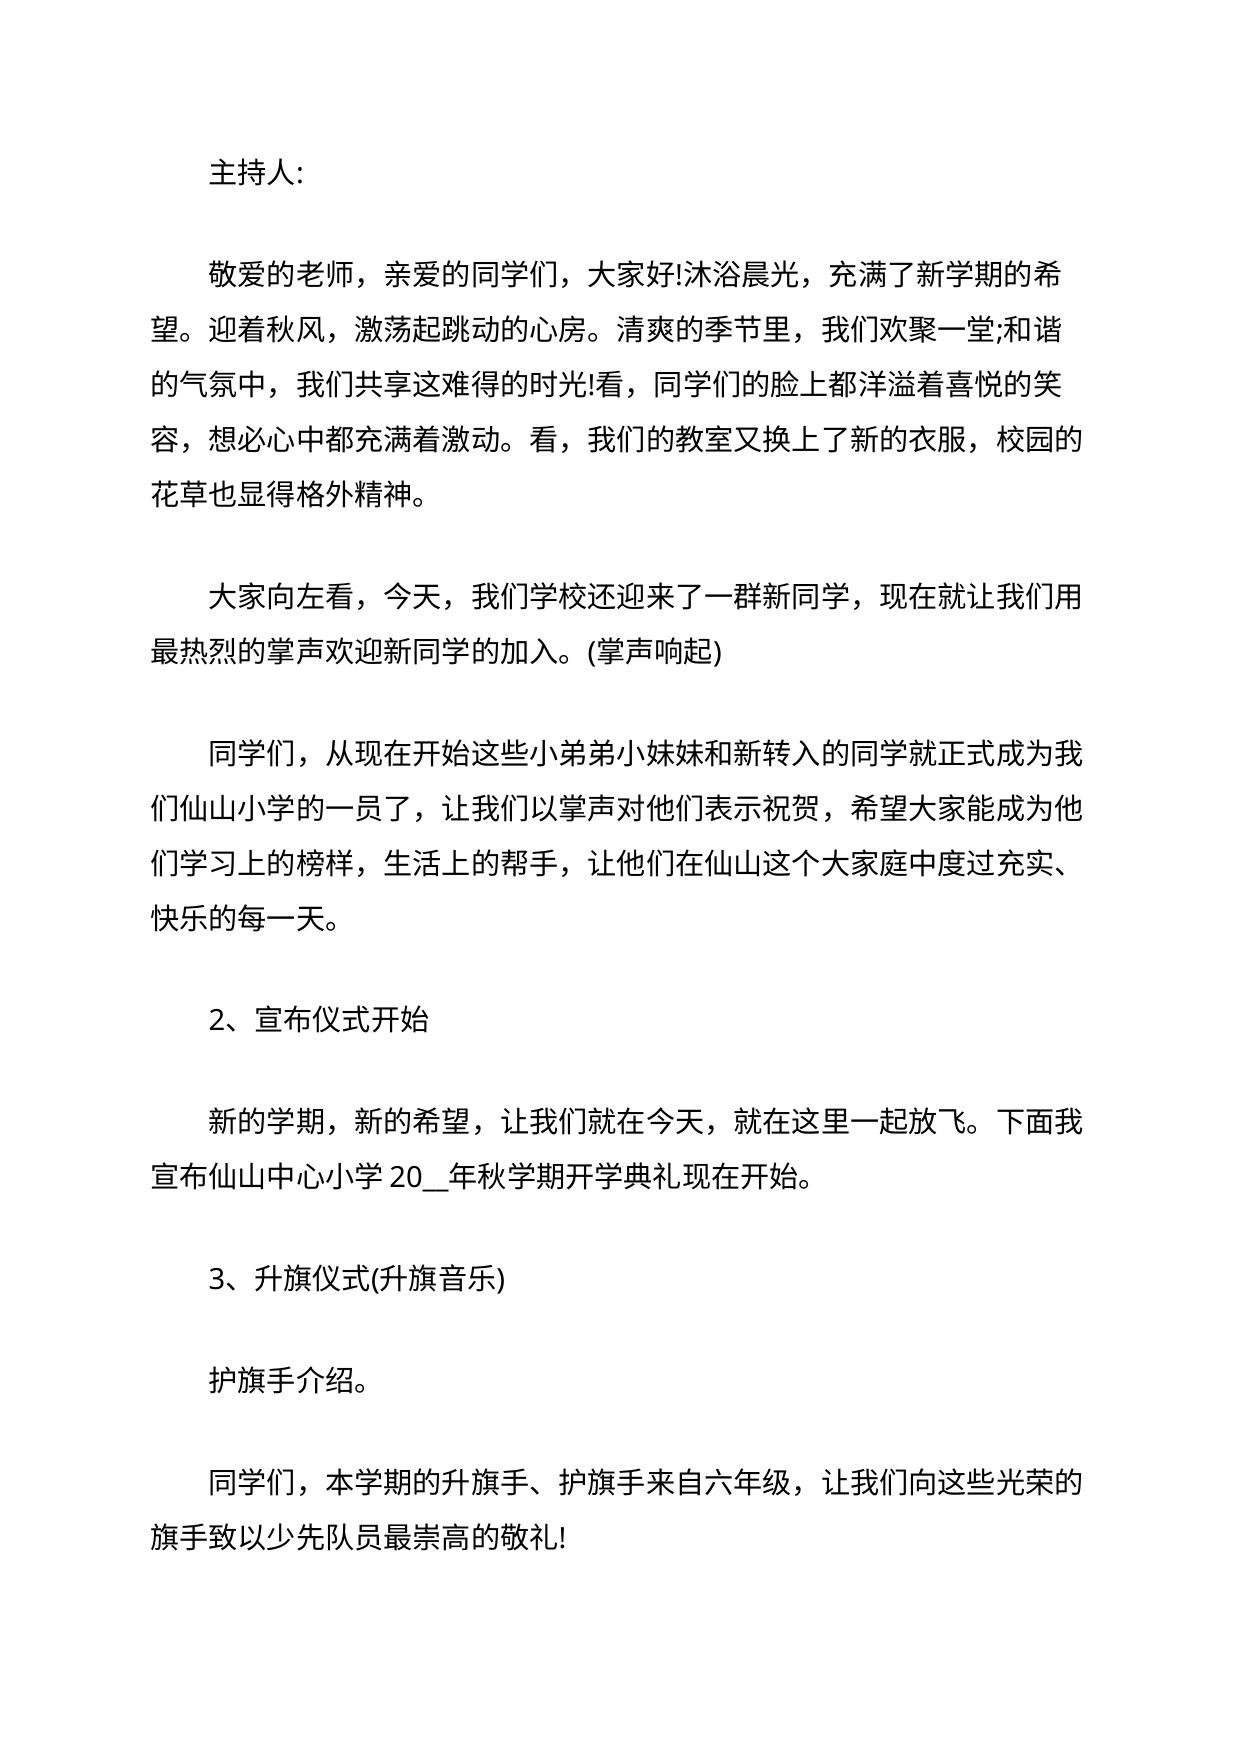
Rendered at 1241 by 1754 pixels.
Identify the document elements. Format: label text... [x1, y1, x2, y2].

text 主持人: [150, 150, 1090, 192]
text 同学们，从现在开始这些小弟弟小妹妹和新转入的同学就正式成为我们仙山小学的一员了，让我们以掌声对他们表示祝贺，希望大家能成为他们学习上的榜样，生活上的帮手，让他们在仙山这个大家庭中度过充实、快乐的每一天。 [150, 731, 1090, 937]
text 2、宣布仪式开始 [150, 997, 1090, 1039]
text 大家向左看，今天，我们学校还迎来了一群新同学，现在就让我们用最热烈的掌声欢迎新同学的加入。(掌声响起) [150, 574, 1090, 671]
text 敬爱的老师，亲爱的同学们，大家好!沐浴晨光，充满了新学期的希望。迎着秋风，激荡起跳动的心房。清爽的季节里，我们欢聚一堂;和谐的气氛中，我们共享这难得的时光!看，同学们的脸上都洋溢着喜悦的笑容，想必心中都充满着激动。看，我们的教室又换上了新的衣服，校园的花草也显得格外精神。 [150, 252, 1090, 514]
text 新的学期，新的希望，让我们就在今天，就在这里一起放飞。下面我宣布仙山中心小学20__年秋学期开学典礼现在开始。 [150, 1099, 1090, 1196]
text 同学们，本学期的升旗手、护旗手来自六年级，让我们向这些光荣的旗手致以少先队员最崇高的敬礼! [150, 1459, 1090, 1557]
text 3、升旗仪式(升旗音乐) [150, 1256, 1090, 1298]
text 护旗手介绍。 [150, 1358, 1090, 1400]
